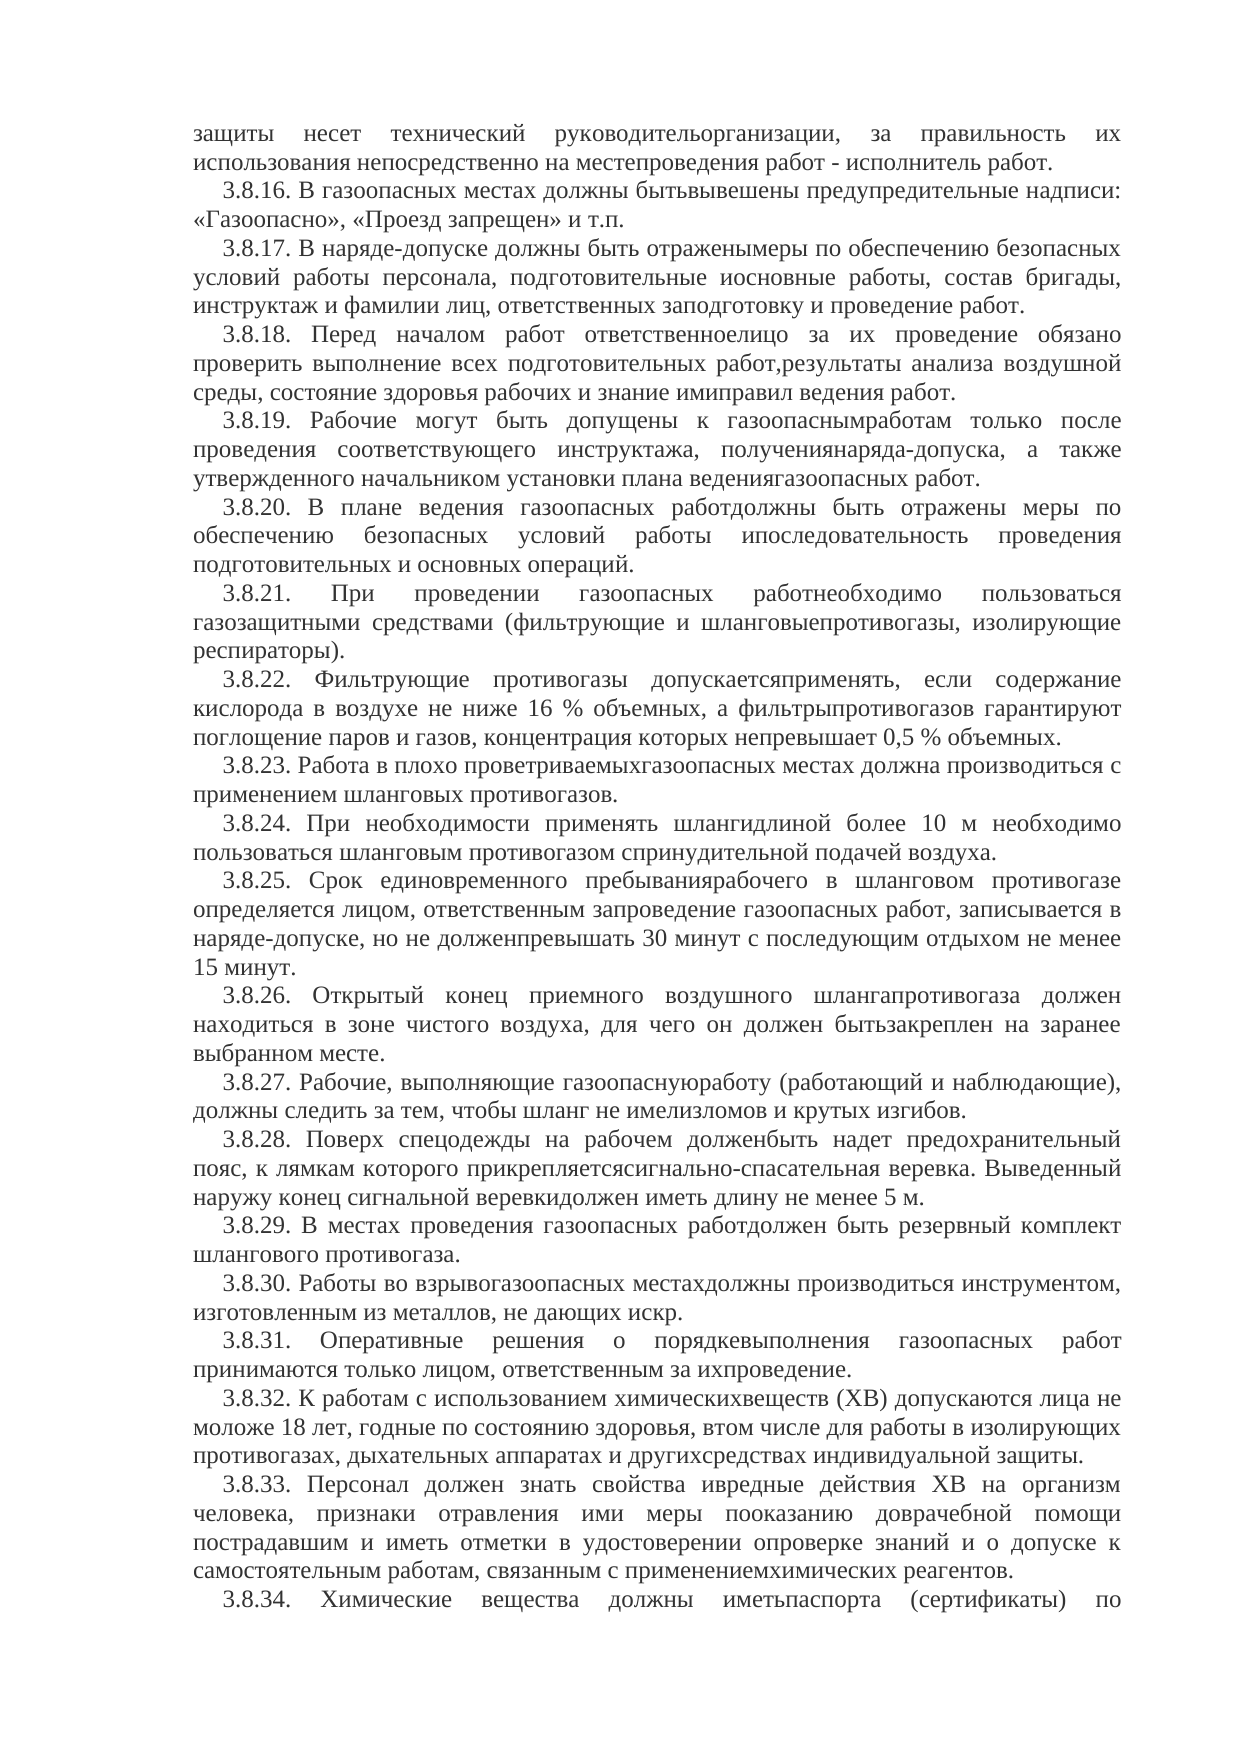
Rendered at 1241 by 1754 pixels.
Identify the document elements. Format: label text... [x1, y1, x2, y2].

text 3.8.18. Перед началом работ ответственноелицо за их проведение обязано проверить выполнение всех подготовительных работ,результаты анализа воздушной среды, состояние здоровья рабочих и знание имиправил ведения работ. [193, 319, 1122, 406]
text 3.8.27. Рабочие, выполняющие газоопаснуюработу (работающий и наблюдающие), должны следить за тем, чтобы шланг не имелизломов и крутых изгибов. [193, 1067, 1122, 1124]
text 3.8.16. В газоопасных местах должны бытьвывешены предупредительные надписи: «Газоопасно», «Проезд запрещен» и т.п. [193, 176, 1122, 233]
text 3.8.33. Персонал должен знать свойства ивредные действия ХВ на организм человека, признаки отравления ими меры пооказанию доврачебной помощи пострадавшим и иметь отметки в удостоверении опроверке знаний и о допуске к самостоятельным работам, связанным с применениемхимических реагентов. [193, 1469, 1122, 1584]
text 3.8.23. Работа в плохо проветриваемыхгазоопасных местах должна производиться с применением шланговых противогазов. [193, 751, 1122, 808]
text 3.8.28. Поверх спецодежды на рабочем долженбыть надет предохранительный пояс, к лямкам которого прикрепляетсясигнально-спасательная веревка. Выведенный наружу конец сигнальной веревкидолжен иметь длину не менее 5 м. [193, 1124, 1122, 1211]
text 3.8.29. В местах проведения газоопасных работдолжен быть резервный комплект шлангового противогаза. [193, 1211, 1122, 1268]
text 3.8.21. При проведении газоопасных работнеобходимо пользоваться газозащитными средствами (фильтрующие и шланговыепротивогазы, изолирующие респираторы). [193, 578, 1122, 664]
text 3.8.31. Оперативные решения о порядкевыполнения газоопасных работ принимаются только лицом, ответственным за ихпроведение. [193, 1326, 1122, 1383]
text 3.8.32. К работам с использованием химическихвеществ (ХВ) допускаются лица не моложе 18 лет, годные по состоянию здоровья, втом числе для работы в изолирующих противогазах, дыхательных аппаратах и другихсредствах индивидуальной защиты. [193, 1383, 1122, 1469]
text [193, 118, 1122, 176]
text 3.8.22. Фильтрующие противогазы допускаетсяприменять, если содержание кислорода в воздухе не ниже 16 % объемных, а фильтрыпротивогазов гарантируют поглощение паров и газов, концентрация которых непревышает 0,5 % объемных. [193, 664, 1122, 751]
text 3.8.17. В наряде-допуске должны быть отраженымеры по обеспечению безопасных условий работы персонала, подготовительные иосновные работы, состав бригады, инструктаж и фамилии лиц, ответственных заподготовку и проведение работ. [193, 233, 1122, 319]
text 3.8.20. В плане ведения газоопасных работдолжны быть отражены меры по обеспечению безопасных условий работы ипоследовательность проведения подготовительных и основных операций. [193, 492, 1122, 578]
text 3.8.24. При необходимости применять шлангидлиной более 10 м необходимо пользоваться шланговым противогазом спринудительной подачей воздуха. [193, 808, 1122, 866]
text 3.8.30. Работы во взрывогазоопасных местахдолжны производиться инструментом, изготовленным из металлов, не дающих искр. [193, 1268, 1122, 1326]
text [193, 1584, 1122, 1613]
text 3.8.26. Открытый конец приемного воздушного шлангапротивогаза должен находиться в зоне чистого воздуха, для чего он должен бытьзакреплен на заранее выбранном месте. [193, 981, 1122, 1067]
text 3.8.25. Срок единовременного пребываниярабочего в шланговом противогазе определяется лицом, ответственным запроведение газоопасных работ, записывается в наряде-допуске, но не долженпревышать 30 минут с последующим отдыхом не менее 15 минут. [193, 866, 1122, 981]
text 3.8.19. Рабочие могут быть допущены к газоопаснымработам только после проведения соответствующего инструктажа, получениянаряда-допуска, а также утвержденного начальником установки плана ведениягазоопасных работ. [193, 406, 1122, 492]
